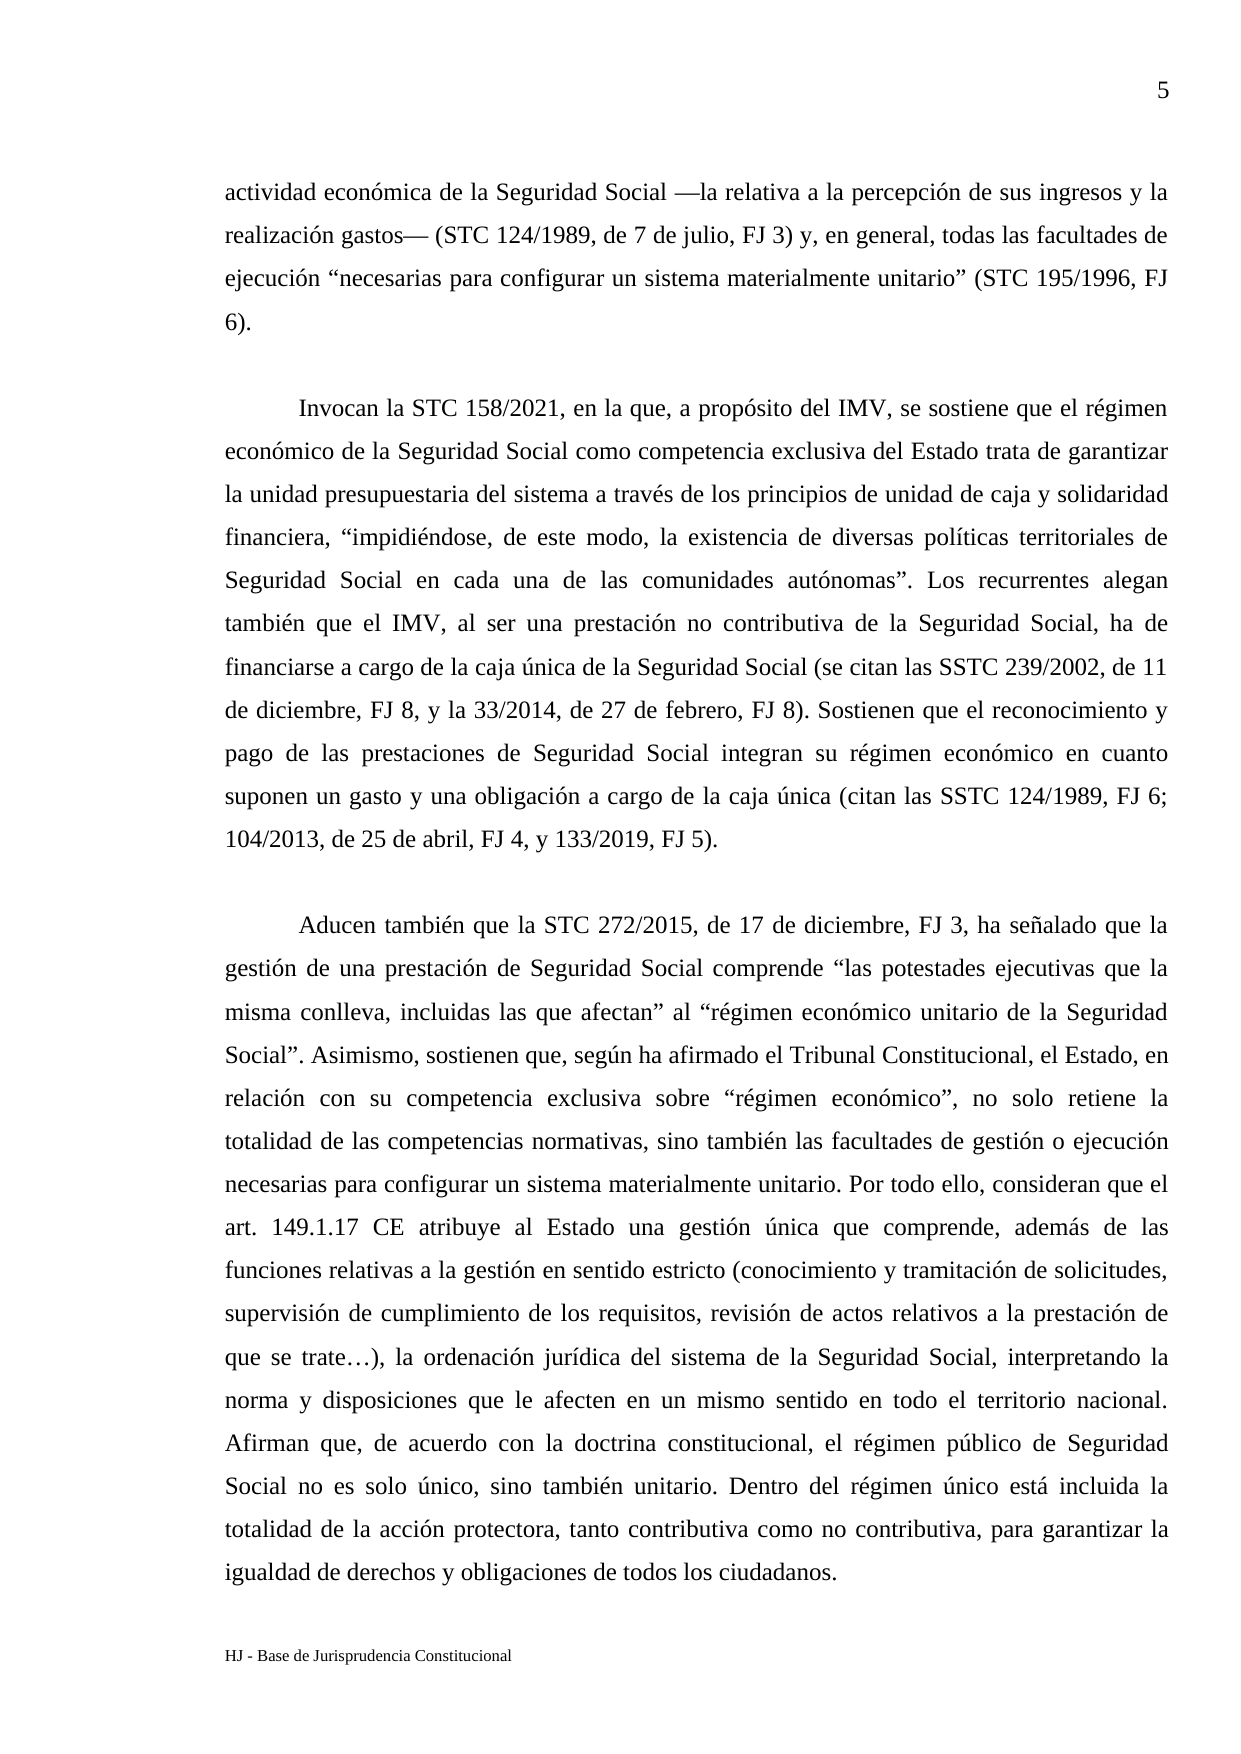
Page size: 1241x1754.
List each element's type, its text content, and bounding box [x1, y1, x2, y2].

text Invocan la STC 158/2021, en la que, a propósito del IMV, se sostiene que el régimen económico de la Seguridad Social como competencia exclusiva del Estado trata de garantizar la unidad presupuestaria del sistema a través de los principios de unidad de caja y solidaridad financiera, “impidiéndose, de este modo, la existencia de diversas políticas territoriales de Seguridad Social en cada una de las comunidades autónomas”. Los recurrentes alegan también que el IMV, al ser una prestación no contributiva de la Seguridad Social, ha de financiarse a cargo de la caja única de la Seguridad Social (se citan las SSTC 239/2002, de 11 de diciembre, FJ 8, y la 33/2014, de 27 de febrero, FJ 8). Sostienen que el reconocimiento y pago de las prestaciones de Seguridad Social integran su régimen económico en cuanto suponen un gasto y una obligación a cargo de la caja única (citan las SSTC 124/1989, FJ 6; 104/2013, de 25 de abril, FJ 4, y 133/2019, FJ 5). [224, 393, 1169, 853]
text Aducen también que la STC 272/2015, de 17 de diciembre, FJ 3, ha señalado que la gestión de una prestación de Seguridad Social comprende “las potestades ejecutivas que la misma conlleva, incluidas las que afectan” al “régimen económico unitario de la Seguridad Social”. Asimismo, sostienen que, según ha afirmado el Tribunal Constitucional, el Estado, en relación con su competencia exclusiva sobre “régimen económico”, no solo retiene la totalidad de las competencias normativas, sino también las facultades de gestión o ejecución necesarias para configurar un sistema materialmente unitario. Por todo ello, consideran que el art. 149.1.17 CE atribuye al Estado una gestión única que comprende, además de las funciones relativas a la gestión en sentido estricto (conocimiento y tramitación de solicitudes, supervisión de cumplimiento de los requisitos, revisión de actos relativos a la prestación de que se trate…), la ordenación jurídica del sistema de la Seguridad Social, interpretando la norma y disposiciones que le afecten en un mismo sentido en todo el territorio nacional. Afirman que, de acuerdo con la doctrina constitucional, el régimen público de Seguridad Social no es solo único, sino también unitario. Dentro del régimen único está incluida la totalidad de la acción protectora, tanto contributiva como no contributiva, para garantizar la igualdad de derechos y obligaciones de todos los ciudadanos. [224, 910, 1169, 1586]
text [224, 177, 1169, 335]
